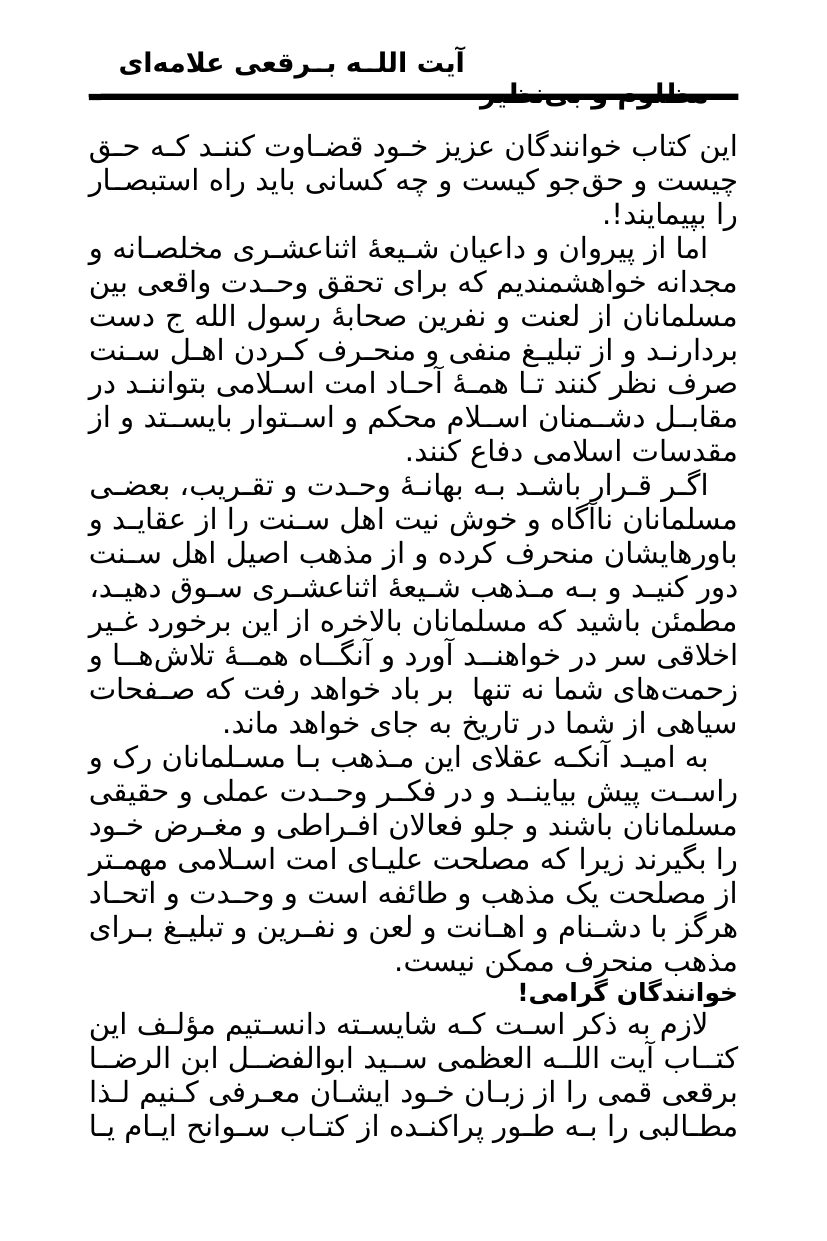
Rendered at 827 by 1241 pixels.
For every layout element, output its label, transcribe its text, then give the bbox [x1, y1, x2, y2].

text خوانندگان گرامی! [89, 978, 738, 1007]
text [89, 1007, 738, 1143]
text اگر قرار باشد به بهانۀ وحدت و تقریب، بعضی مسلمانان ناآگاه و خوش نیت اهل سنت را از عقاید و باورهایشان منحرف کرده و از مذهب اصیل اهل سنت دور کنید و به مذهب شیعۀ اثناعشری سوق دهید، مطمئن باشید که مسلمانان بالاخره از این برخورد غیر اخلاقی سر در خواهند آورد و آنگاه همۀ تلاش‌ها و زحمت‌های شما نه تنها بر باد خواهد رفت که صفحات سیاهی از شما در تاریخ به جای خواهد ماند. [89, 469, 738, 740]
text اما از پیروان و داعیان شیعۀ اثناعشری مخلصانه و مجدانه خواهشمندیم که برای تحقق وحدت واقعی بین مسلمانان از لعنت و نفرین صحابۀ رسول الله ج دست بردارند و از تبلیغ منفی و منحرف کردن اهل سنت صرف نظر کنند تا همۀ آحاد امت اسلامی بتوانند در مقابل دشمنان اسلام محکم و استوار بایستد و از مقدسات اسلامی دفاع کنند. [89, 231, 738, 469]
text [89, 129, 738, 231]
text به امید آنکه عقلای این مذهب با مسلمانان رک و راست پیش بیایند و در فکر وحدت عملی و حقیقی مسلمانان باشند و جلو فعالان افراطی و مغرض خود را بگیرند زیرا که مصلحت علیای امت اسلامی مهمتر از مصلحت یک مذهب و طائفه است و وحدت و اتحاد هرگز با دشنام و اهانت و لعن و نفرین و تبلیغ برای مذهب منحرف ممکن نیست. [89, 740, 738, 978]
